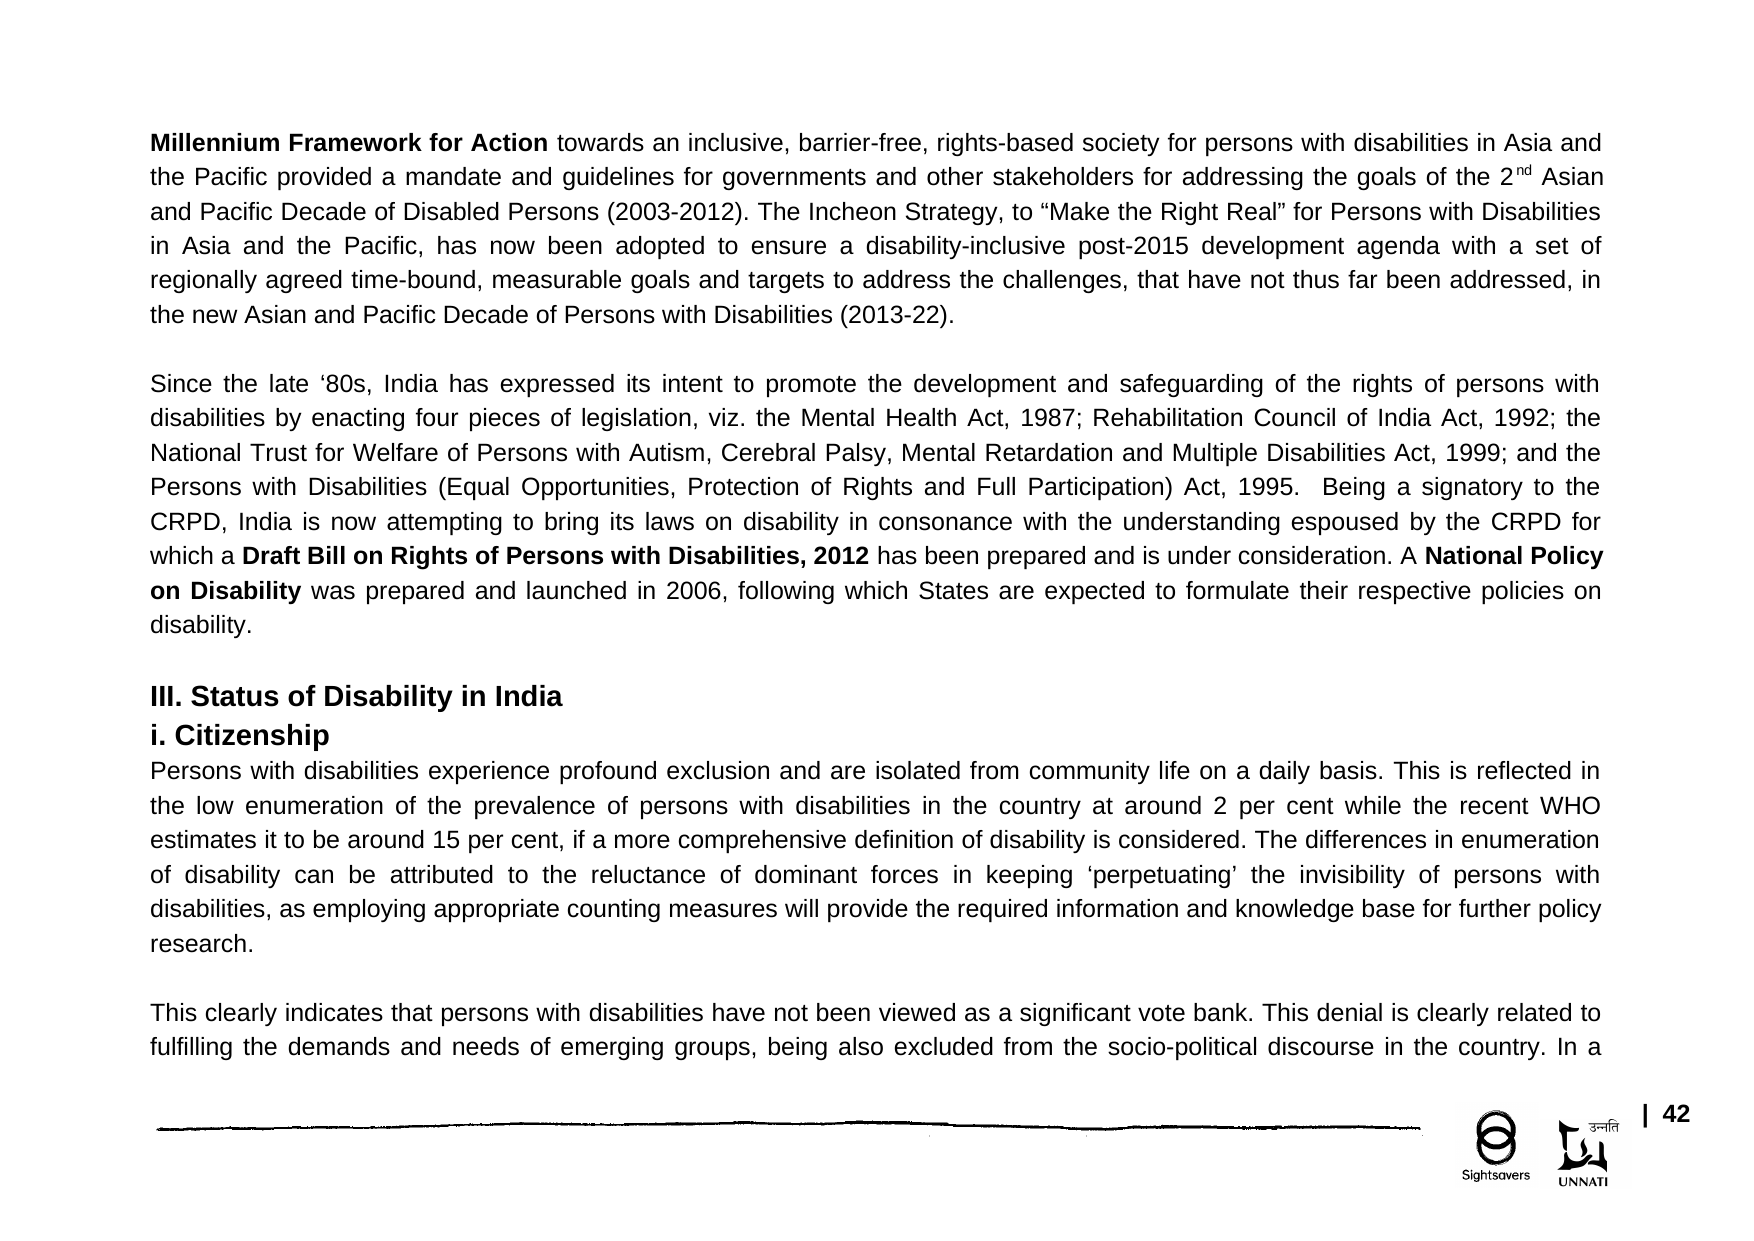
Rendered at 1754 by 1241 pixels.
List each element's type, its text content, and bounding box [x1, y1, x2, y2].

picture [150, 1113, 1428, 1140]
picture [1540, 1119, 1633, 1189]
text Persons with disabilities experience profound exclusion and are isolated from community life on a daily basis. This is reflected in the low enumeration of the prevalence of persons with disabilities in the country at around 2 per cent while the recent WHO estimates it to be around 15 per cent, if a more comprehensive definition of disability is considered. The differences in enumeration of disability can be attributed to the reluctance of dominant forces in keeping ‘perpetuating’ the invisibility of persons with disabilities, as employing appropriate counting measures will provide the required information and knowledge base for further policy research. [150, 756, 1604, 957]
picture [1454, 1102, 1539, 1187]
subtitle i. Citizenship [150, 718, 1604, 751]
text Since the late ‘80s, India has expressed its intent to promote the development and safeguarding of the rights of persons with disabilities by enacting four pieces of legislation, viz. the Mental Health Act, 1987; Rehabilitation Council of India Act, 1992; the National Trust for Welfare of Persons with Autism, Cerebral Palsy, Mental Retardation and Multiple Disabilities Act, 1999; and the Persons with Disabilities (Equal Opportunities, Protection of Rights and Full Participation) Act, 1995. Being a signatory to the CRPD, India is now attempting to bring its laws on disability in consonance with the understanding espoused by the CRPD for which a Draft Bill on Rights of Persons with Disabilities, 2012 has been prepared and is under consideration. A National Policy on Disability was prepared and launched in 2006, following which States are expected to formulate their respective policies on disability. [150, 369, 1604, 639]
subtitle III. Status of Disability in India [150, 679, 1604, 713]
